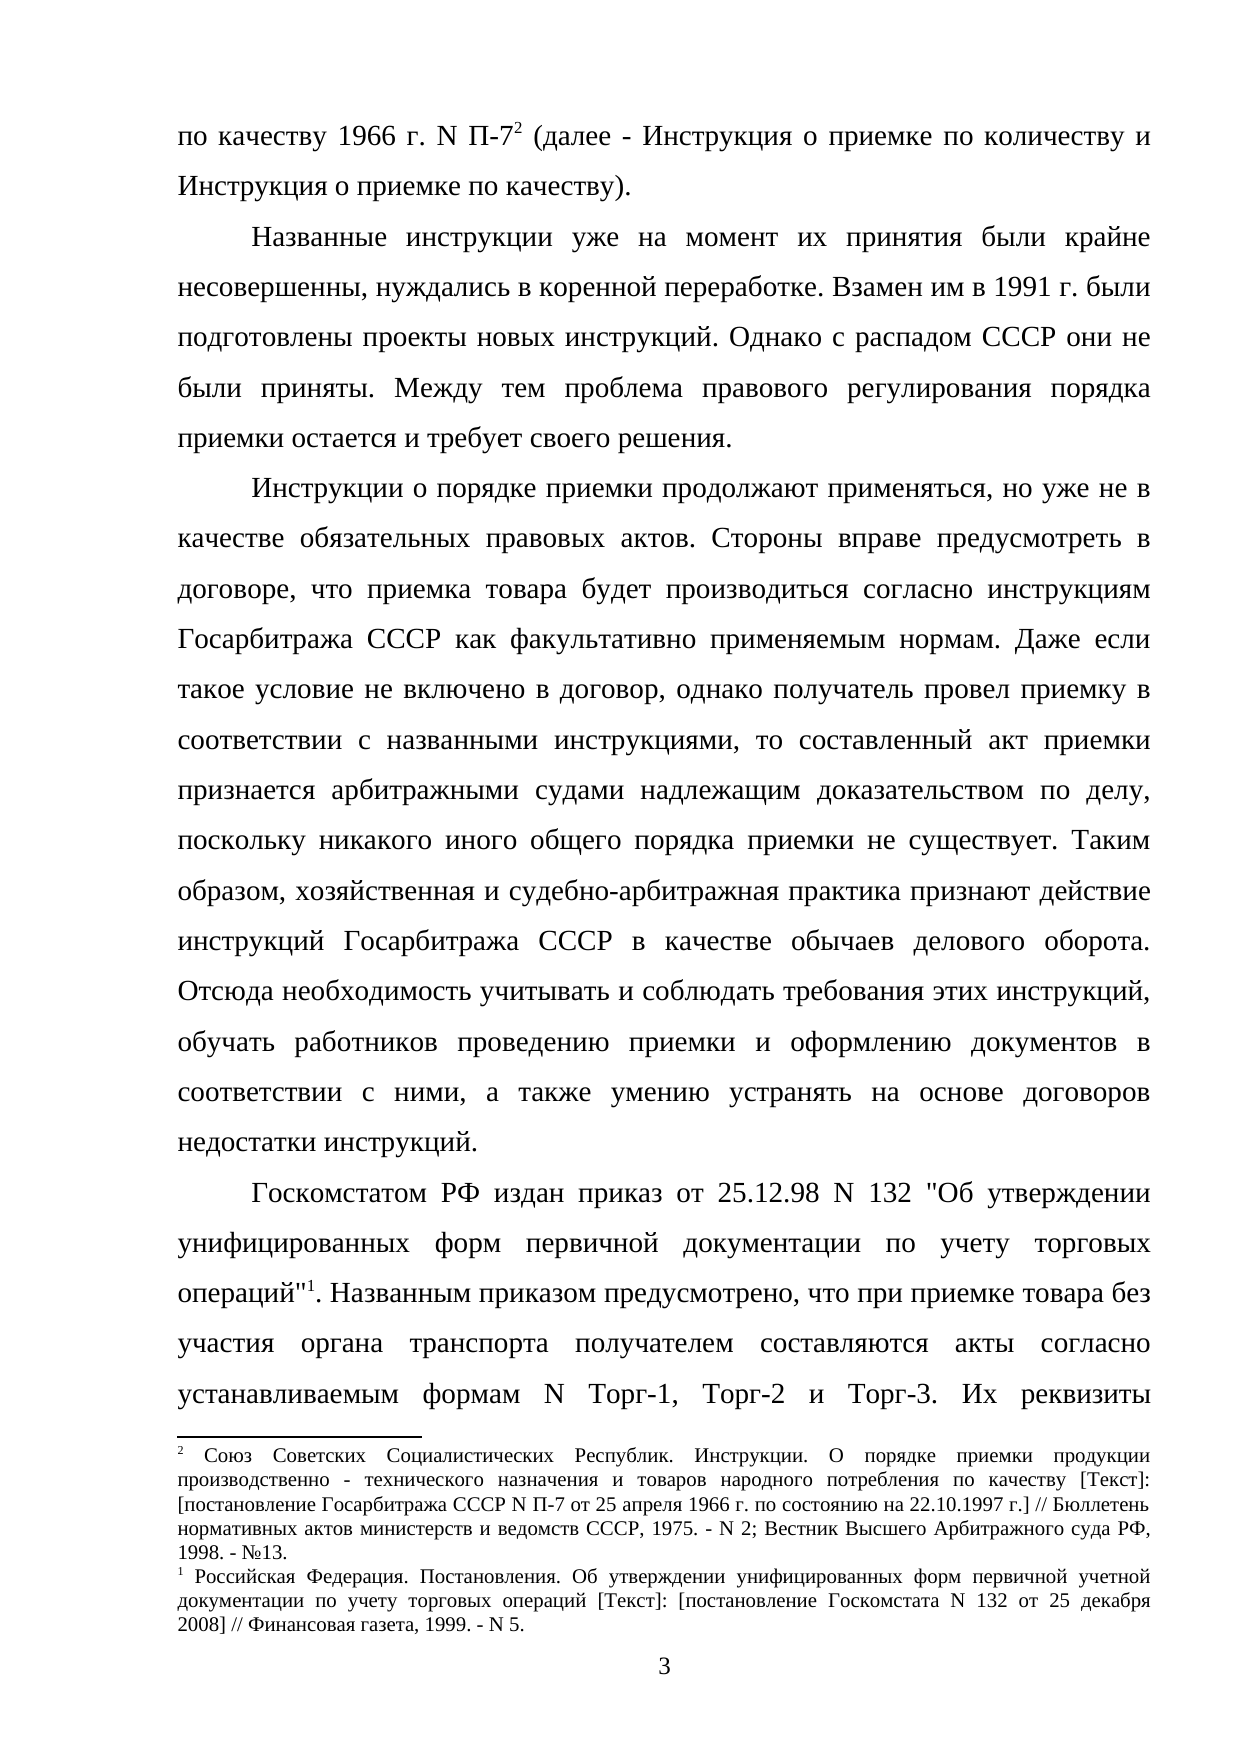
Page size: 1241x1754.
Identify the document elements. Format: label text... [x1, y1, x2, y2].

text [177, 118, 1152, 202]
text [177, 1175, 1152, 1409]
text Инструкции о порядке приемки продолжают применяться, но уже не в качестве обязательных правовых актов. Стороны вправе предусмотреть в договоре, что приемка товара будет производиться согласно инструкциям Госарбитража СССР как факультативно применяемым нормам. Даже если такое условие не включено в договор, однако получатель провел приемку в соответствии с названными инструкциями, то составленный акт приемки признается арбитражными судами надлежащим доказательством по делу, поскольку никакого иного общего порядка приемки не существует. Таким образом, хозяйственная и судебно-арбитражная практика признают действие инструкций Госарбитража СССР в качестве обычаев делового оборота. Отсюда необходимость учитывать и соблюдать требования этих инструкций, обучать работников проведению приемки и оформлению документов в соответствии с ними, а также умению устранять на основе договоров недостатки инструкций. [177, 470, 1152, 1158]
text Названные инструкции уже на момент их принятия были крайне несовершенны, нуждались в коренной переработке. Взамен им в . были подготовлены проекты новых инструкций. Однако с распадом СССР они не были приняты. Между тем проблема правового регулирования порядка приемки остается и требует своего решения. [177, 219, 1152, 453]
